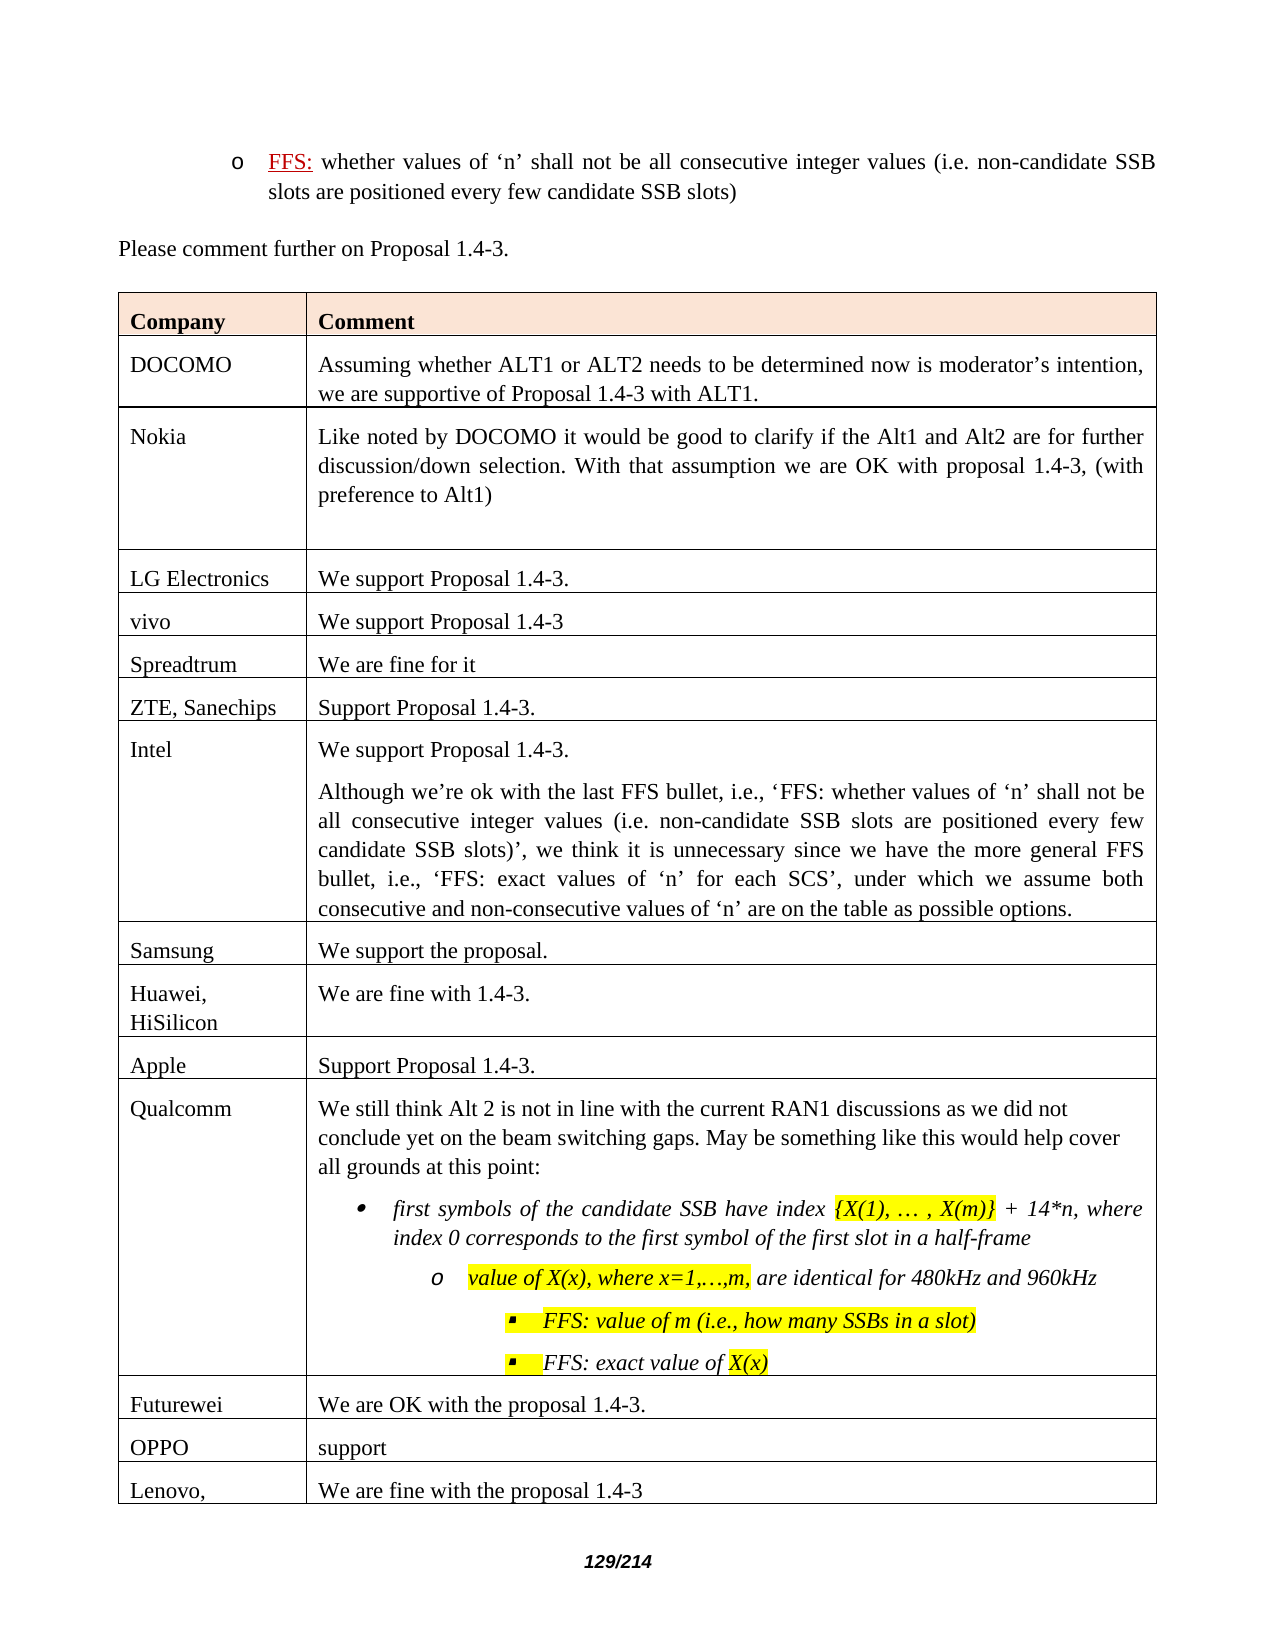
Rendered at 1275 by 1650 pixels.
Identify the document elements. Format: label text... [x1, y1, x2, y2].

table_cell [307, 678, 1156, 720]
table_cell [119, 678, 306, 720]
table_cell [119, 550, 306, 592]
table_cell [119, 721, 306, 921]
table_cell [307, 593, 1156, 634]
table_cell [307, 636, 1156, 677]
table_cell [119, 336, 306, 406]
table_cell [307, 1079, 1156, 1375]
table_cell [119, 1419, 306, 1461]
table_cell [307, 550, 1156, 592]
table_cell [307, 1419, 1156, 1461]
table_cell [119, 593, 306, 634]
text Please comment further on Proposal 1.4-3. [118, 235, 1157, 261]
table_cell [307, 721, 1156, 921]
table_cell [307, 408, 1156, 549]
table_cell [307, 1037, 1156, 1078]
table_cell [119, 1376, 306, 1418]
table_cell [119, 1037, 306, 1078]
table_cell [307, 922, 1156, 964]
list FFS: whether values of ‘n’ shall not be all consecutive integer values (i.e. non-candidate SSB slots are positioned every few candidate SSB slots) [231, 148, 1157, 204]
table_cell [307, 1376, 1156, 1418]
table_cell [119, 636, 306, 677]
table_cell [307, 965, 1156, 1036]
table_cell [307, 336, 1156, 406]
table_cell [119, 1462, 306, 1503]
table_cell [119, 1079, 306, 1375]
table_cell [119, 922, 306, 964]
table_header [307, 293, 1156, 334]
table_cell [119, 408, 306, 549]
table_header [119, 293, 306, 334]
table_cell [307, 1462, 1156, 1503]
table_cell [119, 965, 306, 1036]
